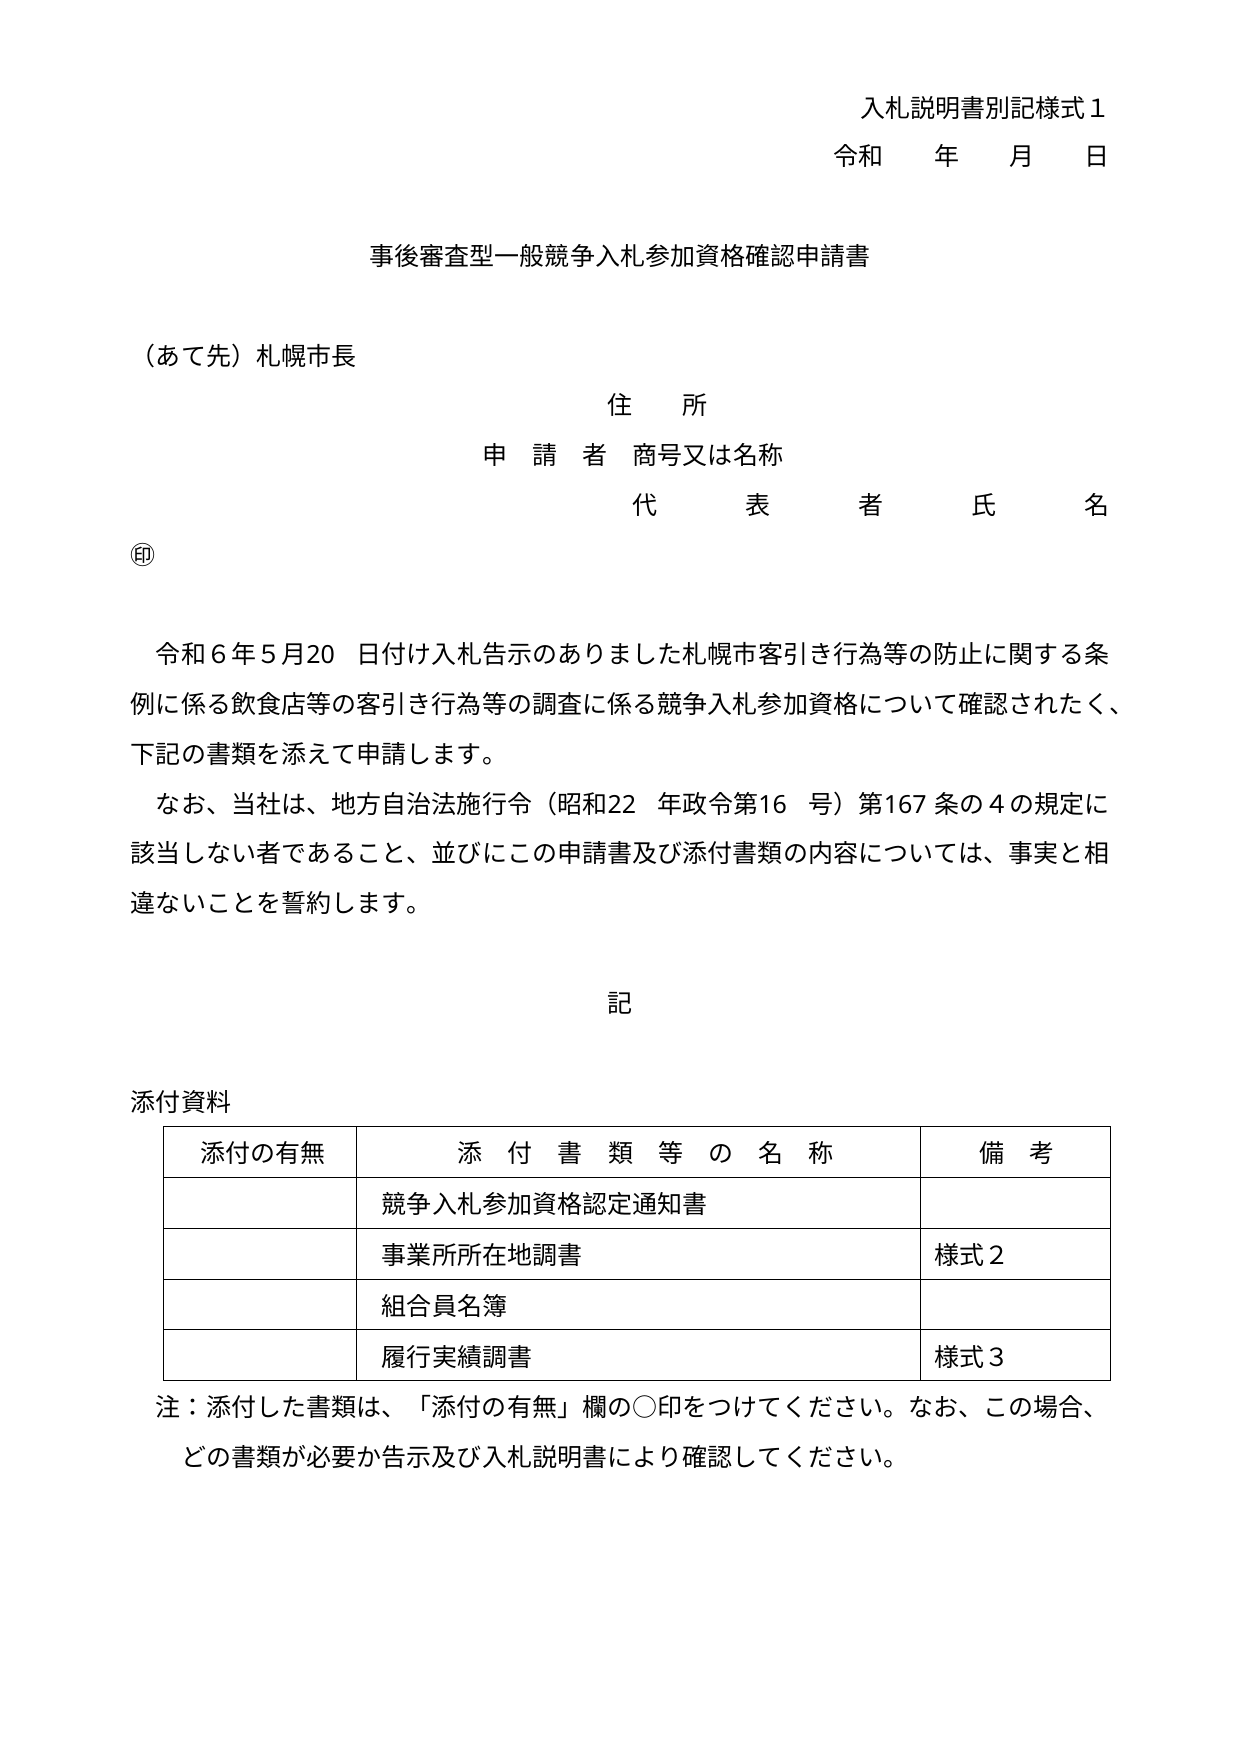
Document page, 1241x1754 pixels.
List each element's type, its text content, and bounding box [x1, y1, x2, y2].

table_cell [164, 1229, 356, 1278]
text 令和 年 月 日 [131, 130, 1109, 180]
table_cell [921, 1178, 1110, 1228]
table_cell 事業所所在地調書 [357, 1229, 920, 1278]
text 申 請 者 商号又は名称 [131, 429, 1109, 479]
text 記 [131, 977, 1109, 1026]
table_header 添 付 書 類 等 の 名 称 [357, 1127, 920, 1177]
table_cell [164, 1178, 356, 1228]
text 代表者氏名 ㊞ [131, 479, 1109, 578]
table_cell [164, 1280, 356, 1329]
table_header 添付の有無 [164, 1127, 356, 1177]
text 令和６年５月20日付け入札告示のありました札幌市客引き行為等の防止に関する条例に係る飲食店等の客引き行為等の調査に係る競争入札参加資格について確認されたく、下記の書類を添えて申請します。 [131, 628, 1109, 777]
table_cell 様式３ [921, 1330, 1110, 1380]
table_header 備 考 [921, 1127, 1110, 1177]
table_cell [164, 1330, 356, 1380]
text なお、当社は、地方自治法施行令（昭和22年政令第16号）第167条の４の規定に該当しない者であること、並びにこの申請書及び添付書類の内容については、事実と相違ないことを誓約します。 [131, 777, 1109, 927]
table_cell 組合員名簿 [357, 1280, 920, 1329]
table_cell 様式２ [921, 1229, 1110, 1278]
text 事後審査型一般競争入札参加資格確認申請書 [131, 230, 1109, 279]
text 添付資料 [131, 1076, 1109, 1126]
table_cell 履行実績調書 [357, 1330, 920, 1380]
text （あて先）札幌市長 [131, 329, 1109, 379]
text 注：添付した書類は、「添付の有無」欄の○印をつけてください。なお、この場合、どの書類が必要か告示及び入札説明書により確認してください。 [156, 1381, 1109, 1481]
table_cell 競争入札参加資格認定通知書 [357, 1178, 920, 1228]
text 住 所 [131, 379, 1109, 429]
table_cell [921, 1280, 1110, 1329]
